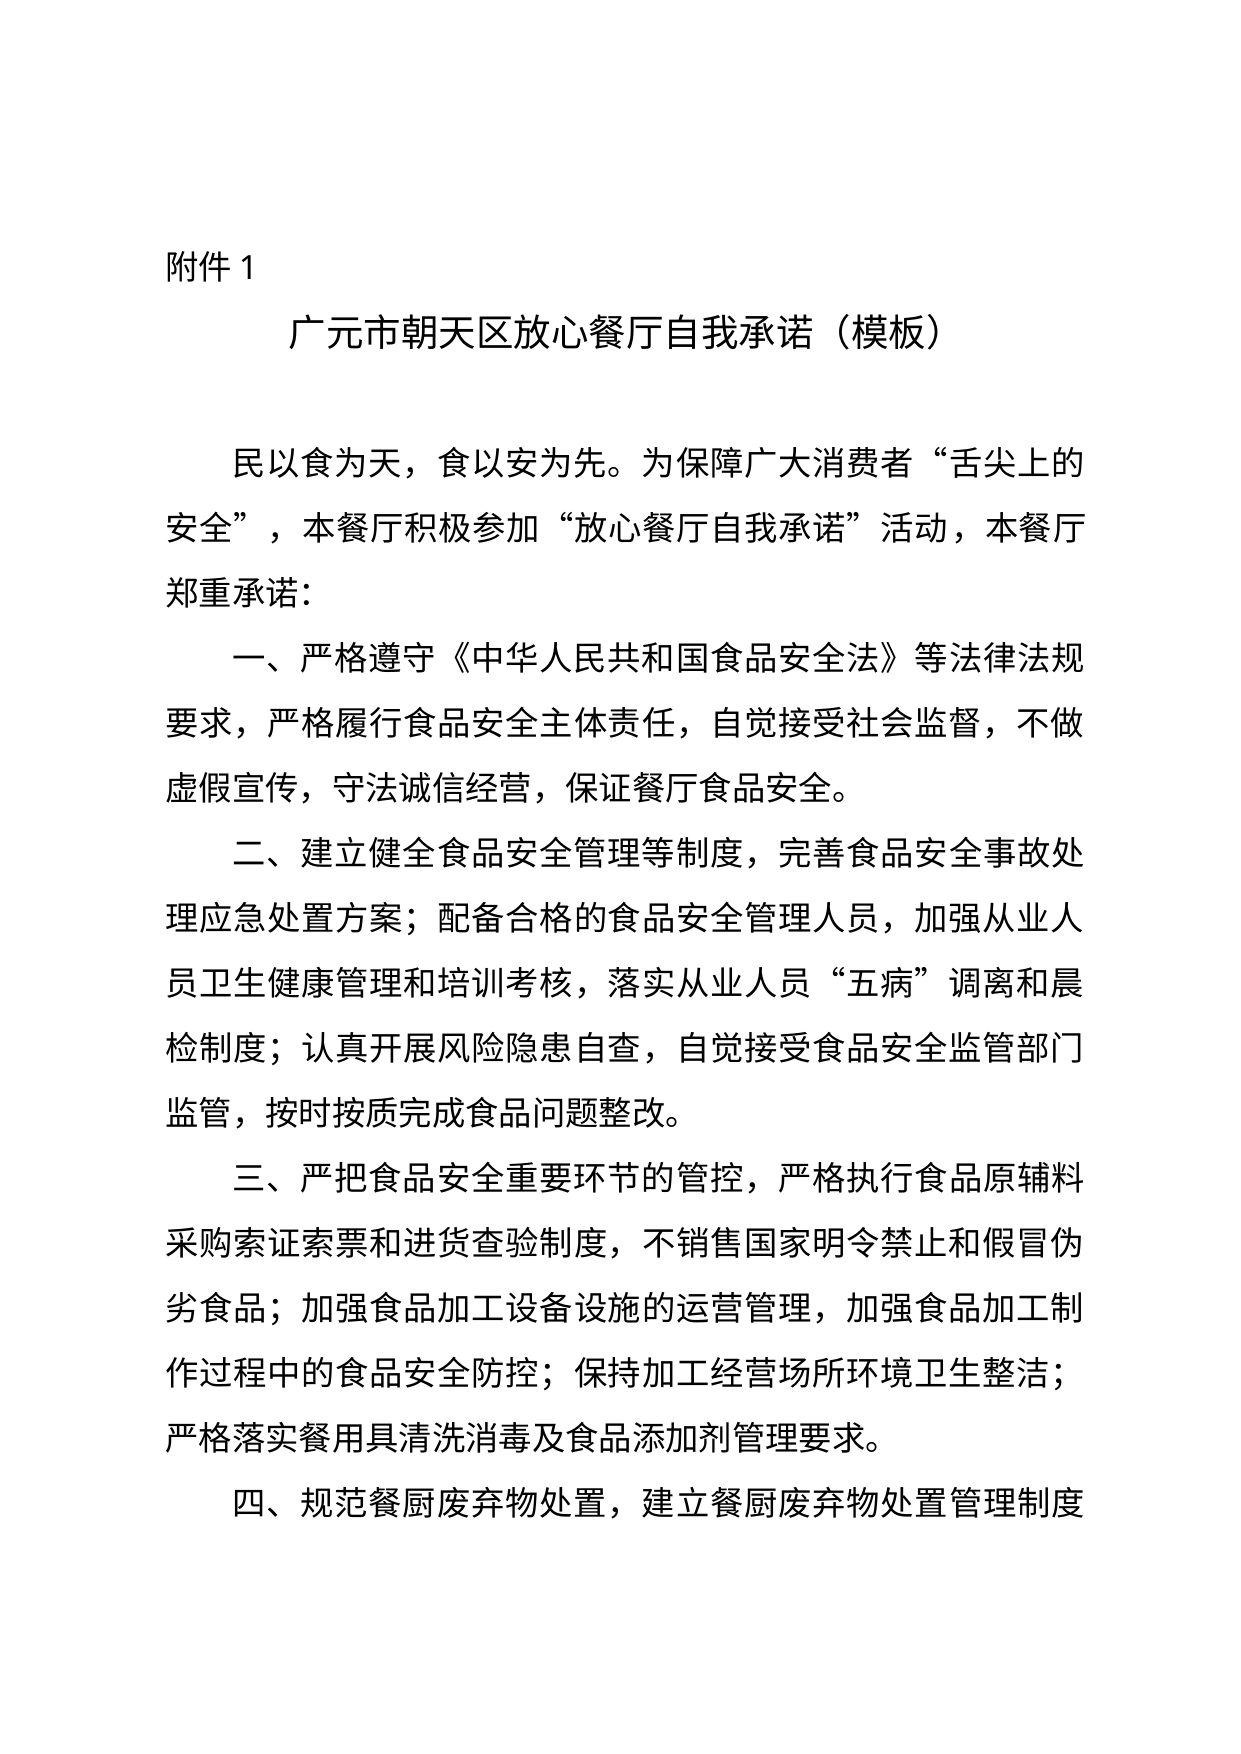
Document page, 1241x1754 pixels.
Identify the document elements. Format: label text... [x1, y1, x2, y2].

text 民以食为天，食以安为先。为保障广大消费者“舌尖上的安全”，本餐厅积极参加“放心餐厅自我承诺”活动，本餐厅郑重承诺： [165, 428, 1087, 623]
text 三、严把食品安全重要环节的管控，严格执行食品原辅料采购索证索票和进货查验制度，不销售国家明令禁止和假冒伪劣食品；加强食品加工设备设施的运营管理，加强食品加工制作过程中的食品安全防控；保持加工经营场所环境卫生整洁；严格落实餐用具清洗消毒及食品添加剂管理要求。 [165, 1143, 1087, 1468]
text 广元市朝天区放心餐厅自我承诺（模板） [165, 298, 1087, 363]
text 附件1 [165, 233, 1087, 298]
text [165, 1468, 1087, 1533]
text 一、严格遵守《中华人民共和国食品安全法》等法律法规要求，严格履行食品安全主体责任，自觉接受社会监督，不做虚假宣传，守法诚信经营，保证餐厅食品安全。 [165, 623, 1087, 818]
text 二、建立健全食品安全管理等制度，完善食品安全事故处理应急处置方案；配备合格的食品安全管理人员，加强从业人员卫生健康管理和培训考核，落实从业人员“五病”调离和晨检制度；认真开展风险隐患自查，自觉接受食品安全监管部门监管，按时按质完成食品问题整改。 [165, 818, 1087, 1143]
